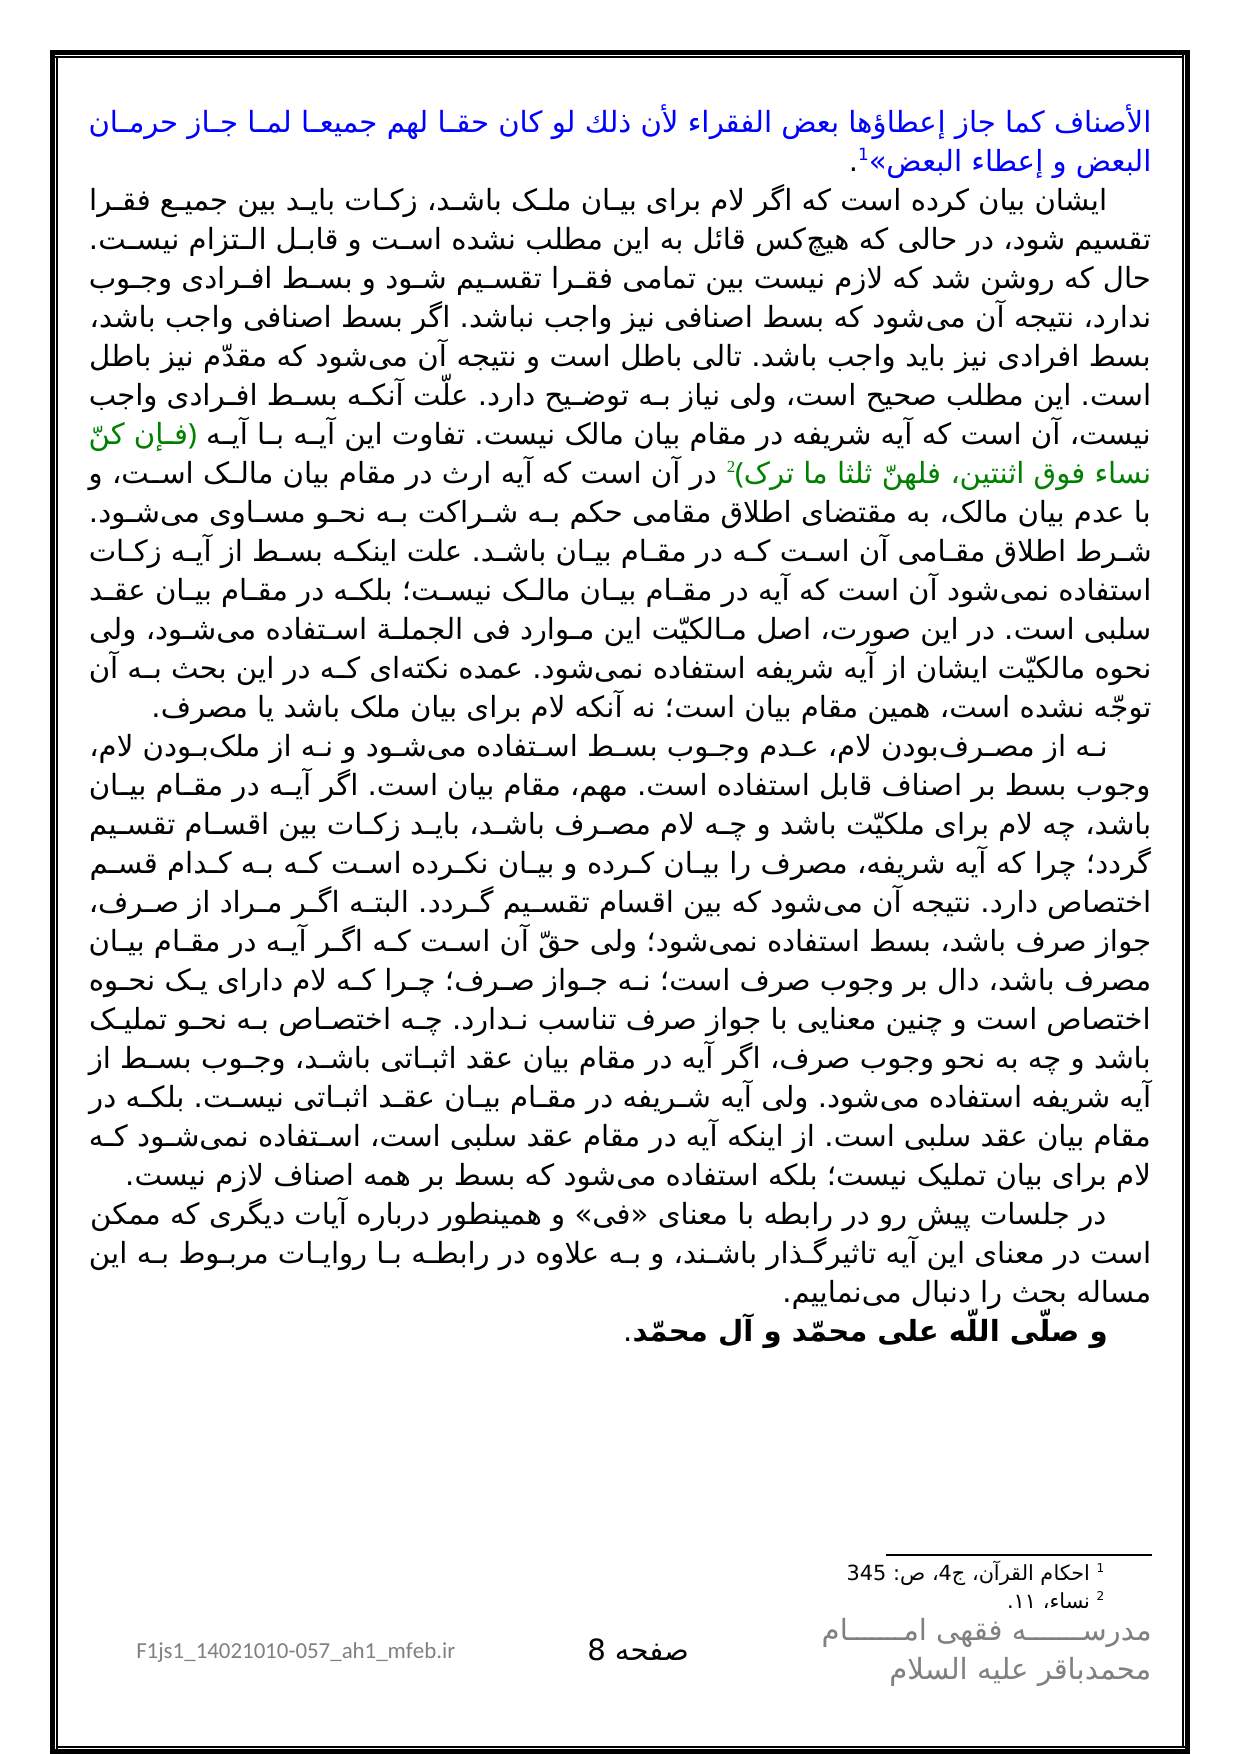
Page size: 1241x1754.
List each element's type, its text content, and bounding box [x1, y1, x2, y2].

text نه از مصرف‌بودن لام، عدم وجوب بسط استفاده می‌شود و نه از ملک‌بودن لام، وجوب بسط بر اصناف قابل استفاده است. مهم، مقام بیان است. اگر آیه در مقام بیان باشد، چه لام برای ملکیّت باشد و چه لام مصرف باشد، باید زکات بین اقسام تقسیم گردد؛ چرا که آیه شریفه، مصرف را بیان کرده و بیان نکرده است که به کدام قسم اختصاص دارد. نتیجه آن می‌شود که بین اقسام تقسیم گردد. البته اگر مراد از صرف، جواز صرف باشد، بسط استفاده نمی‌شود؛ ولی حقّ آن است که اگر آیه در مقام بیان مصرف باشد، دال بر وجوب صرف است؛ نه جواز صرف؛ چرا که لام دارای یک نحوه اختصاص است و چنین معنایی با جواز صرف تناسب ندارد. چه اختصاص به نحو تملیک باشد و چه به نحو وجوب صرف، اگر آیه در مقام بیان عقد اثباتی باشد، وجوب بسط از آیه شریفه استفاده می‌شود. ولی آیه شریفه در مقام بیان عقد اثباتی نیست. بلکه در مقام بیان عقد سلبی است. از اینکه آیه در مقام عقد سلبی است، استفاده نمی‌شود که لام برای بیان تملیک نیست؛ بلکه استفاده می‌شود که بسط بر همه اصناف لازم نیست. [89, 729, 1152, 1192]
text در جلسات پیش رو در رابطه با معنای «فی» و همینطور درباره آیات دیگری که ممکن است در معنای این آیه تاثیرگذار باشند، و به علاوه در رابطه با روایات مربوط به این مساله بحث را دنبال می‌نماییم. [89, 1197, 1152, 1309]
text و صلّی اللّه علی محمّد و آل محمّد. [89, 1314, 1152, 1348]
text ایشان بیان کرده است که اگر لام برای بیان ملک باشد، زکات باید بین جمیع فقرا تقسیم شود، در حالی که هیچ‌کس قائل به این مطلب نشده است و قابل التزام نیست. حال که روشن شد که لازم نیست بین تمامی فقرا تقسیم شود و بسط افرادی وجوب ندارد، نتیجه آن می‌شود که بسط اصنافی نیز واجب نباشد. اگر بسط اصنافی واجب باشد، بسط افرادی نیز باید واجب باشد. تالی باطل است و نتیجه آن می‌شود که مقدّم نیز باطل است. این مطلب صحیح است، ولی نیاز به توضیح دارد. علّت آنکه بسط افرادی واجب نیست، آن است که آیه شریفه در مقام بیان مالک نیست. تفاوت این آیه با آیه ﴿فإن کنّ نساء فوق اثنتین، فلهنّ ثلثا ما ترک﴾ در آن است که آیه ارث در مقام بیان مالک است، و با عدم بیان مالک، به مقتضای اطلاق مقامی حکم به شراکت به نحو مساوی می‌شود. شرط اطلاق مقامی آن است که در مقام بیان باشد. علت اینکه بسط از آیه زکات استفاده نمی‌شود آن است که آیه در مقام بیان مالک نیست؛ بلکه در مقام بیان عقد سلبی است. در این صورت، اصل مالکیّت این موارد فی الجملة استفاده می‌شود، ولی نحوه مالکیّت ایشان از آیه شریفه استفاده نمی‌شود. عمده نکته‌ای که در این بحث به آن توجّه نشده است، همین مقام بیان است؛ نه آنکه لام برای بیان ملک باشد یا مصرف. [89, 184, 1152, 724]
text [89, 106, 1152, 179]
